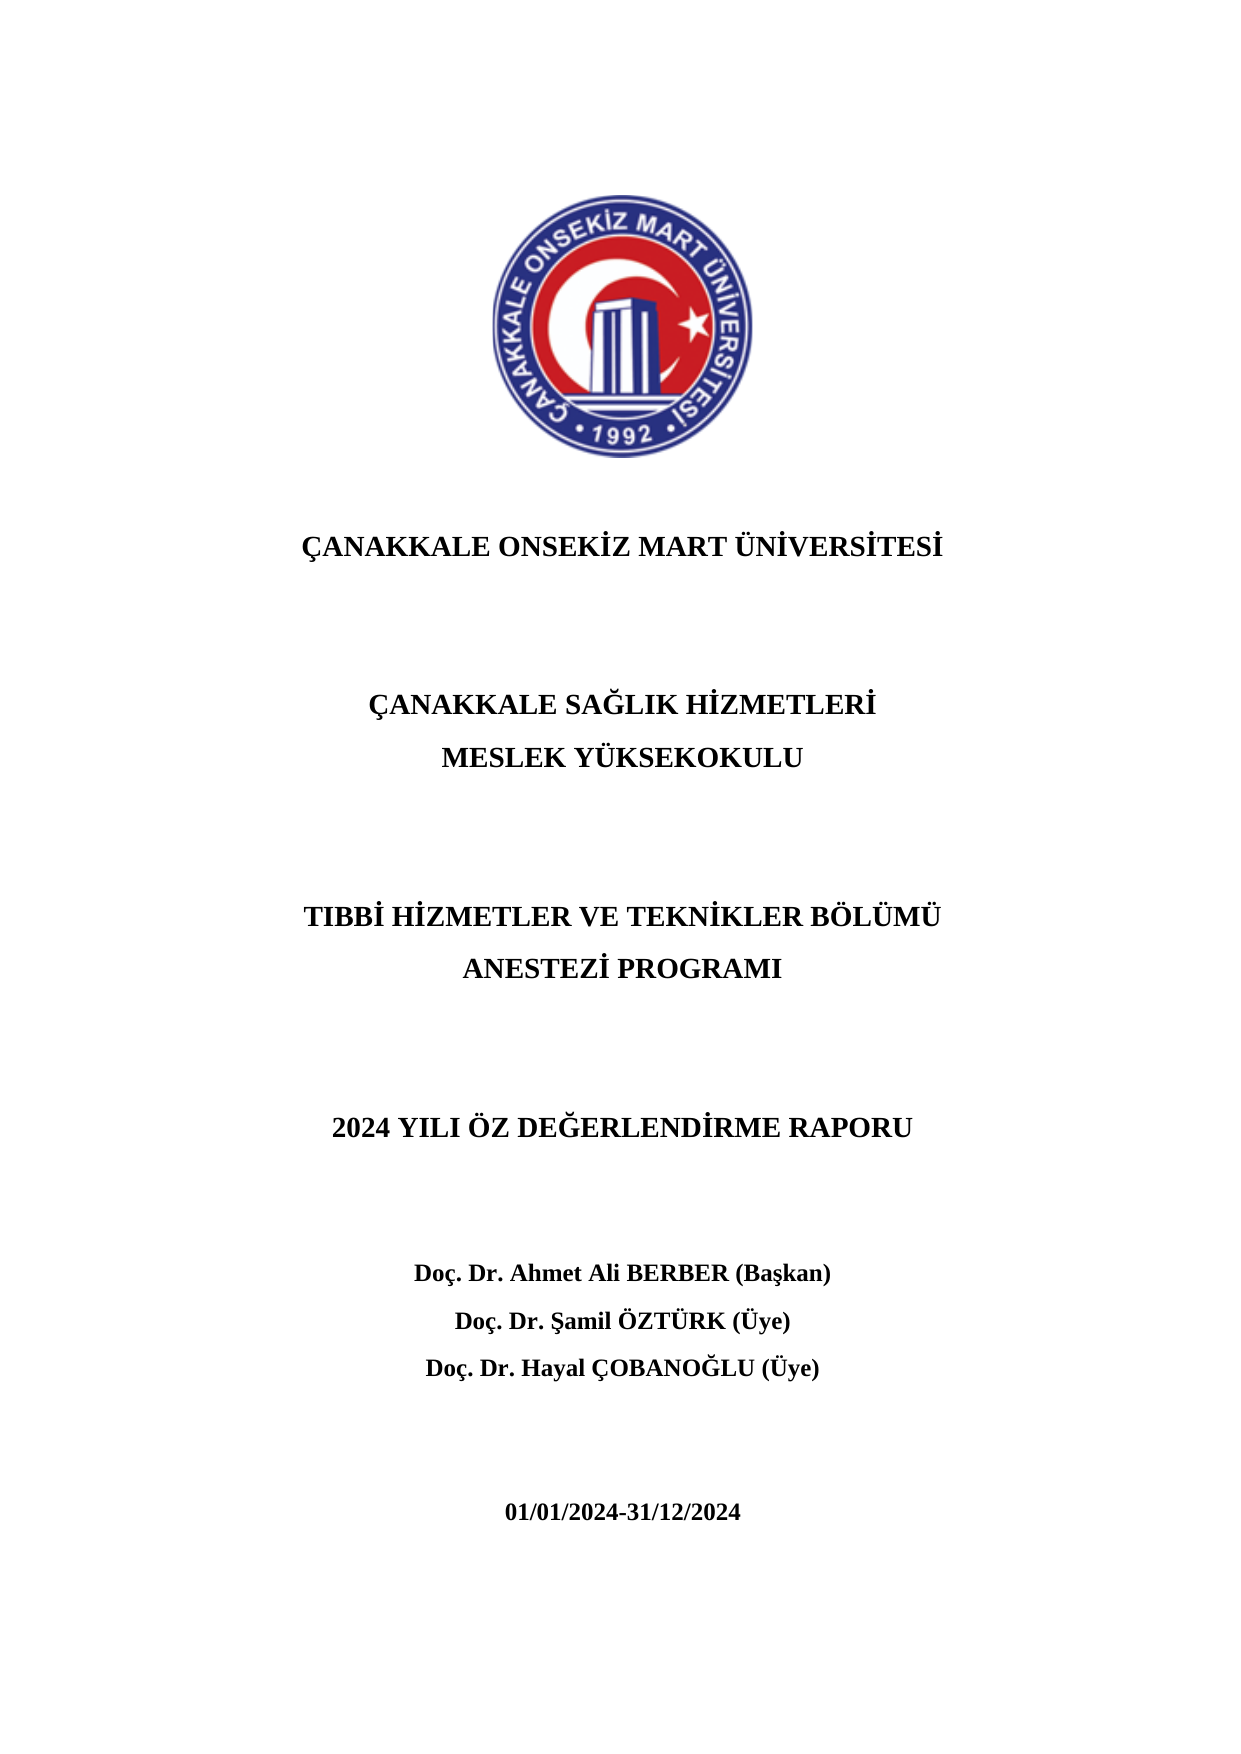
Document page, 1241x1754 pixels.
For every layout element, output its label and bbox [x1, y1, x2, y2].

picture [492, 195, 753, 458]
